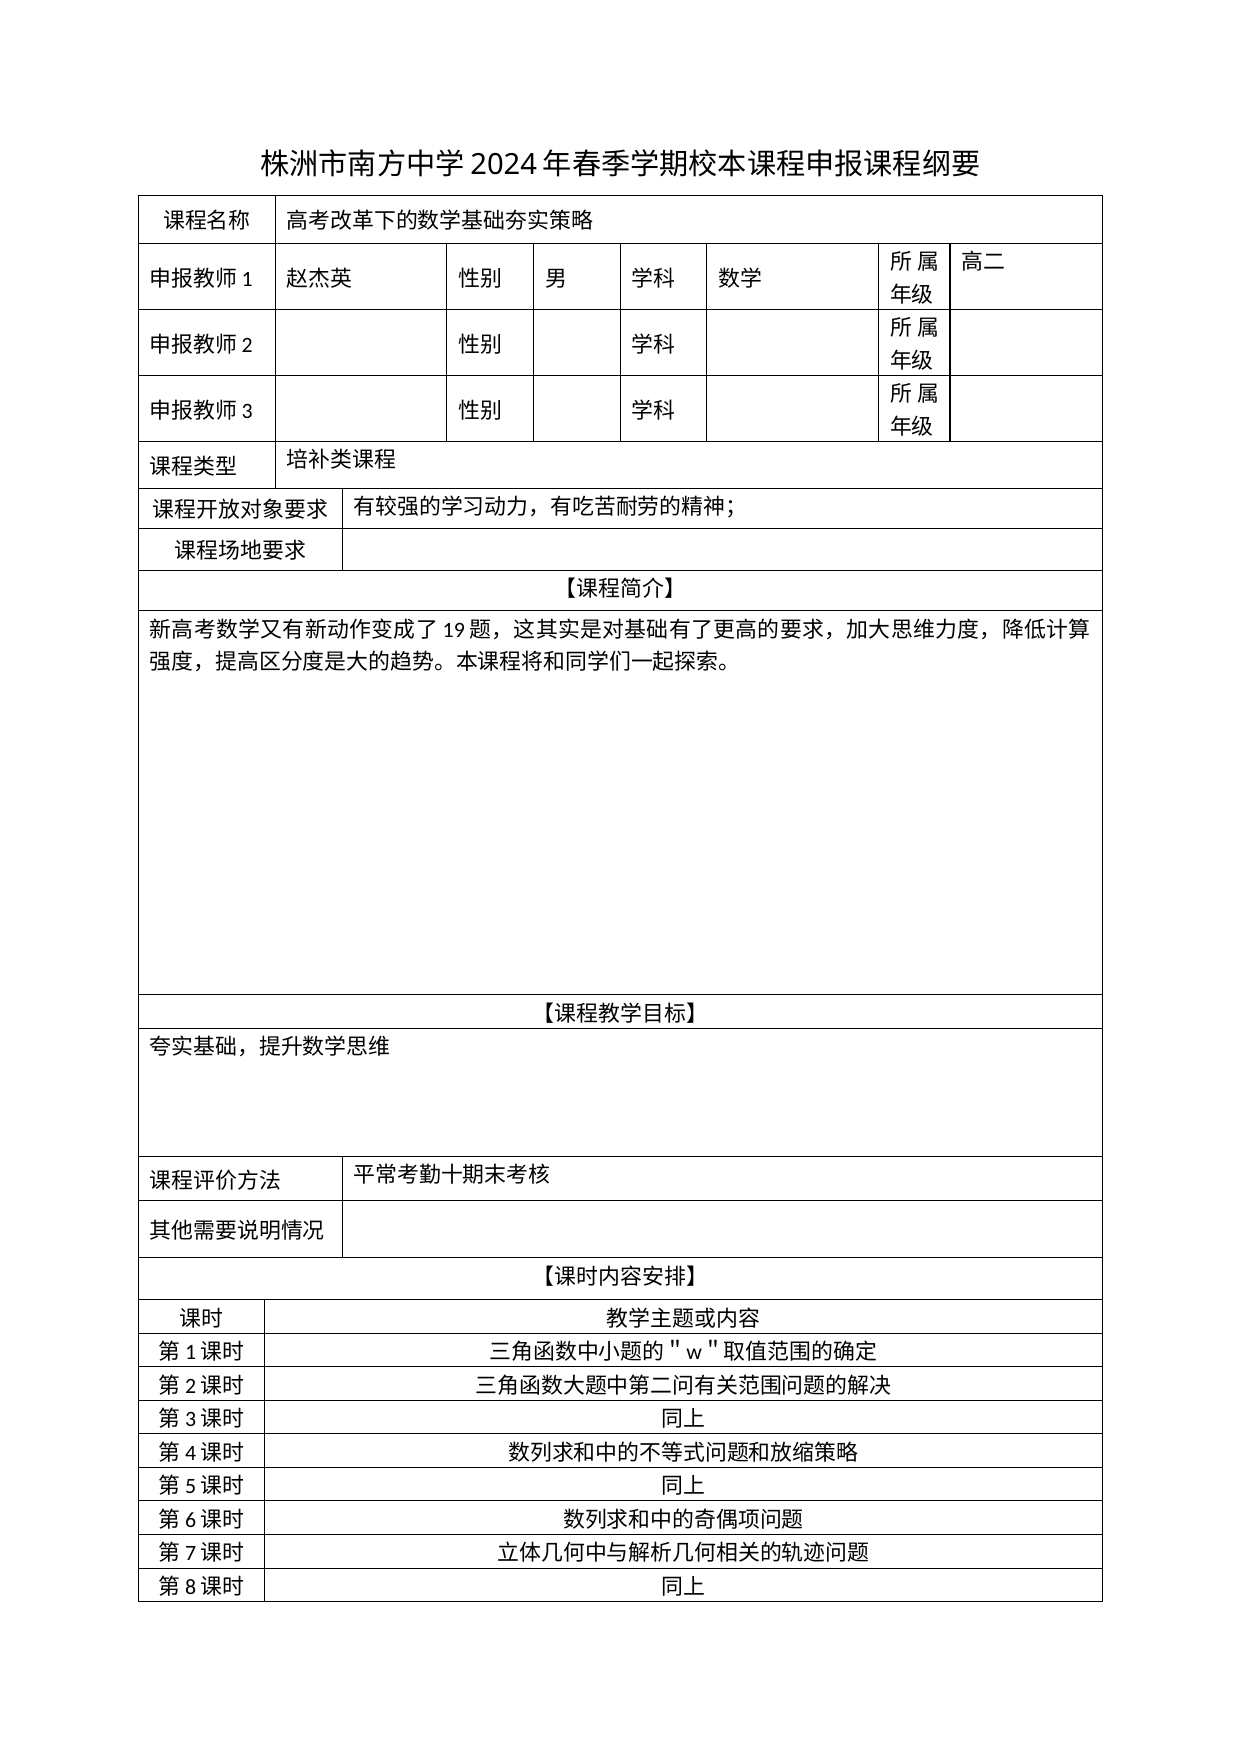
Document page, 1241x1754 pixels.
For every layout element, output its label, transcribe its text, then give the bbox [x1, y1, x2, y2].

table_cell 第1课时 [139, 1334, 264, 1366]
table_cell 新高考数学又有新动作变成了19题，这其实是对基础有了更高的要求，加大思维力度，降低计算强度，提高区分度是大的趋势。本课程将和同学们一起探索。 [139, 611, 1102, 994]
table_cell 同上 [265, 1401, 1102, 1433]
table_cell 【课时内容安排】 [139, 1258, 1102, 1299]
table_cell 第2课时 [139, 1367, 264, 1400]
table_cell 学科 [621, 310, 706, 375]
table_cell 性别 [447, 244, 533, 309]
table_cell [707, 310, 878, 375]
table_cell 课程评价方法 [139, 1157, 342, 1200]
table_header 高考改革下的数学基础夯实策略 [276, 196, 1102, 243]
table_cell [276, 376, 446, 441]
table_cell 申报教师2 [139, 310, 275, 375]
table_cell 第4课时 [139, 1434, 264, 1467]
table_cell 其他需要说明情况 [139, 1201, 342, 1257]
table_cell 课程场地要求 [139, 529, 342, 570]
table_cell 所属年级 [879, 244, 949, 309]
table_cell 性别 [447, 376, 533, 441]
table_cell [343, 1201, 1102, 1257]
table_cell 课程开放对象要求 [139, 489, 342, 528]
table_cell 所属年级 [879, 376, 949, 441]
table_cell 【课程教学目标】 [139, 995, 1102, 1028]
table_cell 【课程简介】 [139, 571, 1102, 610]
table_cell 平常考勤十期末考核 [343, 1157, 1102, 1200]
table_cell [951, 310, 1102, 375]
table_cell 立体几何中与解析几何相关的轨迹问题 [265, 1535, 1102, 1567]
table_cell 第6课时 [139, 1501, 264, 1534]
table_cell 学科 [621, 376, 706, 441]
table_cell 性别 [447, 310, 533, 375]
table_cell 学科 [621, 244, 706, 309]
table_cell [276, 310, 446, 375]
table_cell 课时 [139, 1300, 264, 1333]
table_cell 三角函数中小题的＂w＂取值范围的确定 [265, 1334, 1102, 1366]
table_cell 数列求和中的奇偶项问题 [265, 1501, 1102, 1534]
table_cell 第3课时 [139, 1401, 264, 1433]
table_cell 第5课时 [139, 1468, 264, 1500]
table_cell 课程类型 [139, 442, 275, 488]
table_cell 高二 [951, 244, 1102, 309]
table_cell 第8课时 [139, 1569, 264, 1601]
table_cell [534, 376, 620, 441]
table_cell 数列求和中的不等式问题和放缩策略 [265, 1434, 1102, 1467]
table_cell 申报教师3 [139, 376, 275, 441]
table_cell [534, 310, 620, 375]
table_cell 培补类课程 [276, 442, 1102, 488]
table_cell 数学 [707, 244, 878, 309]
table_cell 同上 [265, 1569, 1102, 1601]
table_cell 夸实基础，提升数学思维 [139, 1029, 1102, 1156]
table_cell 所属年级 [879, 310, 949, 375]
table_cell [707, 376, 878, 441]
table_cell 教学主题或内容 [265, 1300, 1102, 1333]
table_header 课程名称 [139, 196, 275, 243]
table_cell 第7课时 [139, 1535, 264, 1567]
text 株洲市南方中学2024年春季学期校本课程申报课程纲要 [118, 129, 1122, 194]
table_cell 三角函数大题中第二问有关范围问题的解决 [265, 1367, 1102, 1400]
table_cell 申报教师1 [139, 244, 275, 309]
table_cell [951, 376, 1102, 441]
table_cell 同上 [265, 1468, 1102, 1500]
table_cell 赵杰英 [276, 244, 446, 309]
table_cell [343, 529, 1102, 570]
table_cell 男 [534, 244, 620, 309]
table_cell 有较强的学习动力，有吃苦耐劳的精神； [343, 489, 1102, 528]
